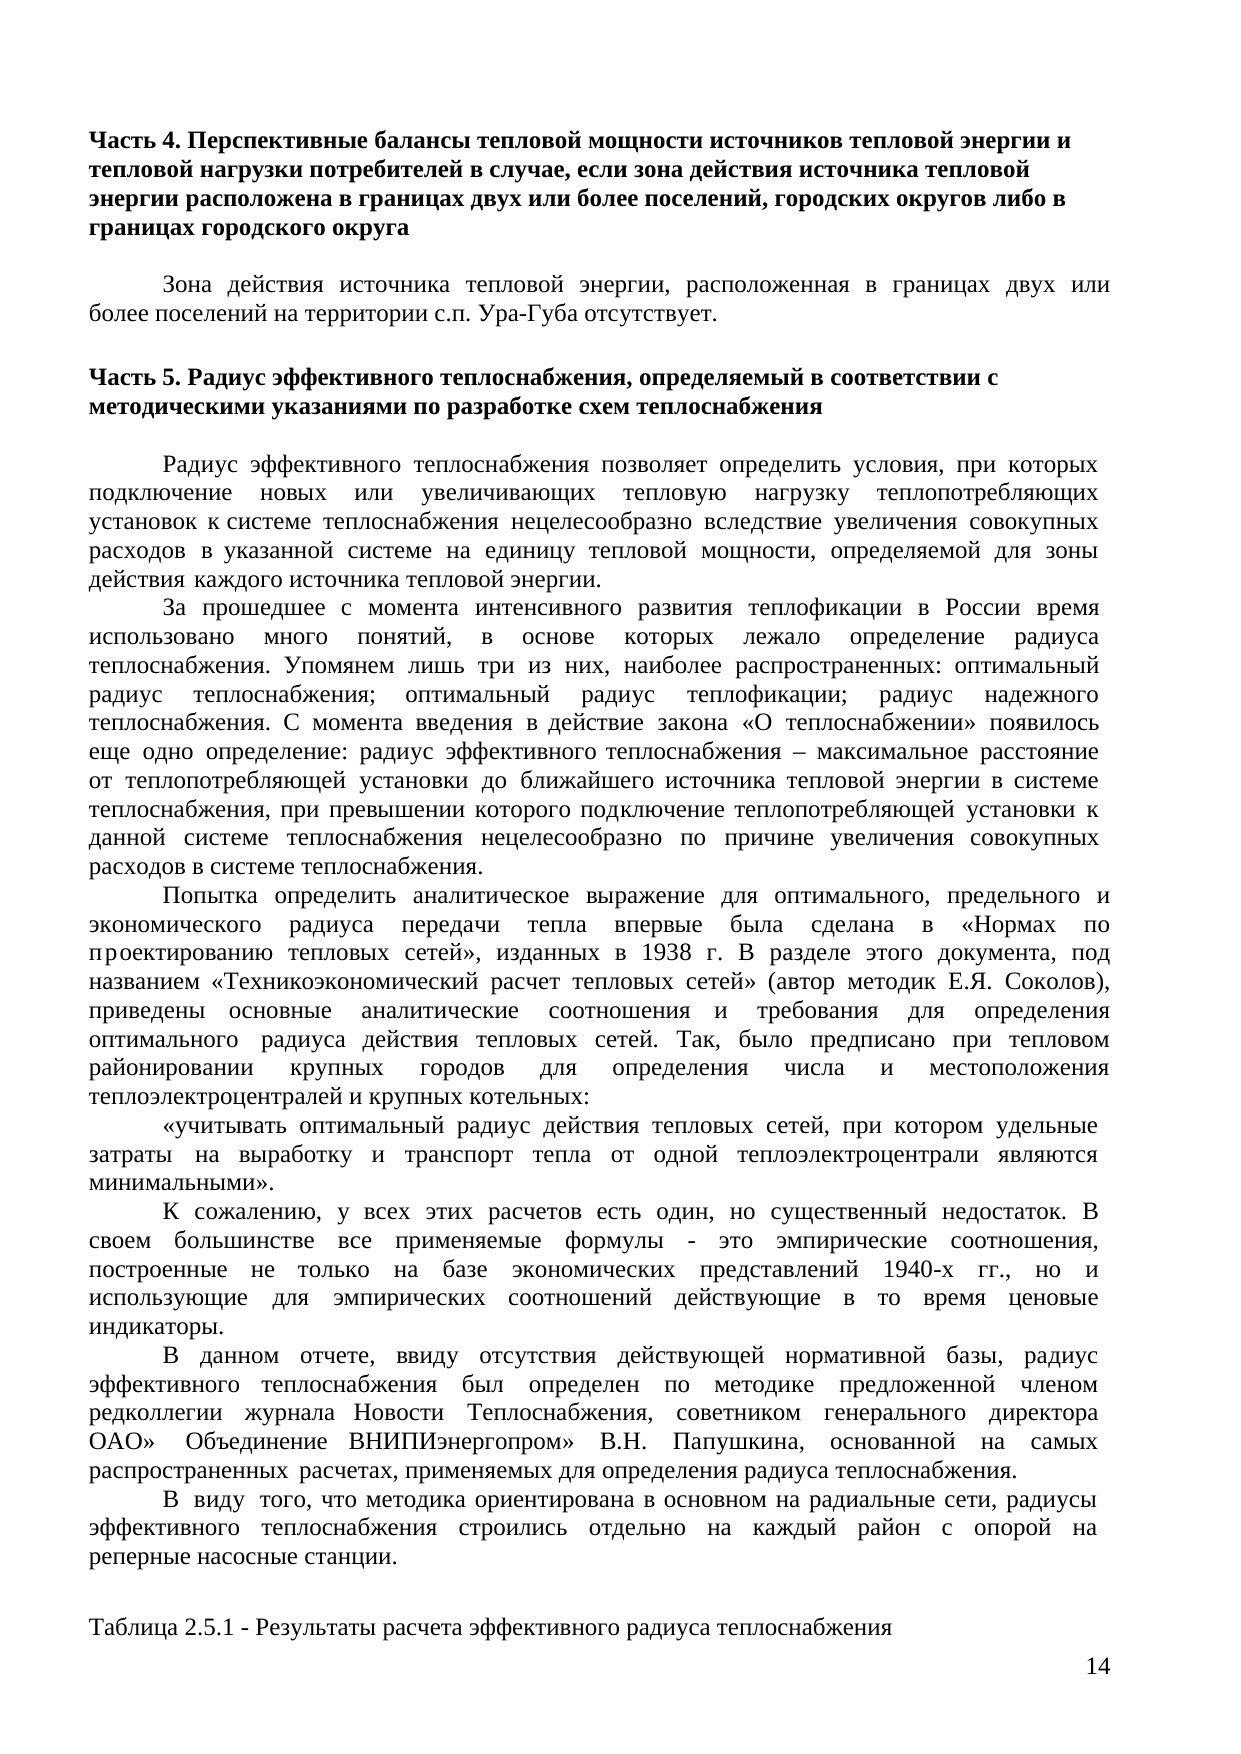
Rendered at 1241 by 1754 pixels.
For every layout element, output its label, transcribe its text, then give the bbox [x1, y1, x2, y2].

text За прошедшее с момента интенсивного развития теплофикации в России время использовано много понятий, в основе которых лежало определение радиуса теплоснабжения. Упомянем лишь три из них, наиболее распространенных: оптимальный радиус теплоснабжения; оптимальный радиус теплофикации; радиус надежного теплоснабжения. С момента введения в действие закона «О теплоснабжении» появилось еще одно определение: радиус эффективного теплоснабжения – максимальное расстояние от теплопотребляющей установки до ближайшего источника тепловой энергии в системе теплоснабжения, при превышении которого подключение теплопотребляющей установки к данной системе теплоснабжения нецелесообразно по причине увеличения совокупных расходов в системе теплоснабжения. [89, 592, 1099, 880]
text Попытка определить аналитическое выражение для оптимального, предельного и экономического радиуса передачи тепла впервые была сделана в «Нормах по проектированию тепловых сетей», изданных в 1938 г. В разделе этого документа, под названием «Техникоэкономический расчет тепловых сетей» (автор методик Е.Я. Соколов), приведены основные аналитические соотношения и требования для определения оптимального радиуса действия тепловых сетей. Так, было предписано при тепловом районировании крупных городов для определения числа и местоположения теплоэлектроцентралей и крупных котельных: [89, 880, 1110, 1110]
text В данном отчете, ввиду отсутствия действующей нормативной базы, радиус эффективного теплоснабжения был определен по методике предложенной членом редколлегии журнала Новости Теплоснабжения, советником генерального директора ОАО» Объединение ВНИПИэнергопром» В.Н. Папушкина, основанной на самых распространенных расчетах, применяемых для определения радиуса теплоснабжения. [89, 1340, 1098, 1484]
text Таблица 2.5.1 - Результаты расчета эффективного радиуса теплоснабжения [89, 1612, 1110, 1640]
subtitle Часть 4. Перспективные балансы тепловой мощности источников тепловой энергии и тепловой нагрузки потребителей в случае, если зона действия источника тепловой энергии расположена в границах двух или более поселений, городских округов либо в границах городского округа [89, 125, 1110, 240]
text В виду того, что методика ориентирована в основном на радиальные сети, радиусы эффективного теплоснабжения строились отдельно на каждый район с опорой на реперные насосные станции. [89, 1484, 1098, 1570]
text К сожалению, у всех этих расчетов есть один, но существенный недостаток. В своем большинстве все применяемые формулы - это эмпирические соотношения, построенные не только на базе экономических представлений 1940-х гг., но и использующие для эмпирических соотношений действующие в то время ценовые индикаторы. [89, 1196, 1098, 1340]
subtitle Часть 5. Радиус эффективного теплоснабжения, определяемый в соответствии с методическими указаниями по разработке схем теплоснабжения [89, 362, 1110, 420]
text Радиус эффективного теплоснабжения позволяет определить условия, при которых подключение новых или увеличивающих тепловую нагрузку теплопотребляющих установок к системе теплоснабжения нецелесообразно вследствие увеличения совокупных расходов в указанной системе на единицу тепловой мощности, определяемой для зоны действия каждого источника тепловой энергии. [89, 449, 1098, 592]
text Зона действия источника тепловой энергии, расположенная в границах двух или более поселений на территории с.п. Ура-Губа отсутствует. [89, 269, 1110, 327]
text «учитывать оптимальный радиус действия тепловых сетей, при котором удельные затраты на выработку и транспорт тепла от одной теплоэлектроцентрали являются минимальными». [89, 1110, 1098, 1196]
